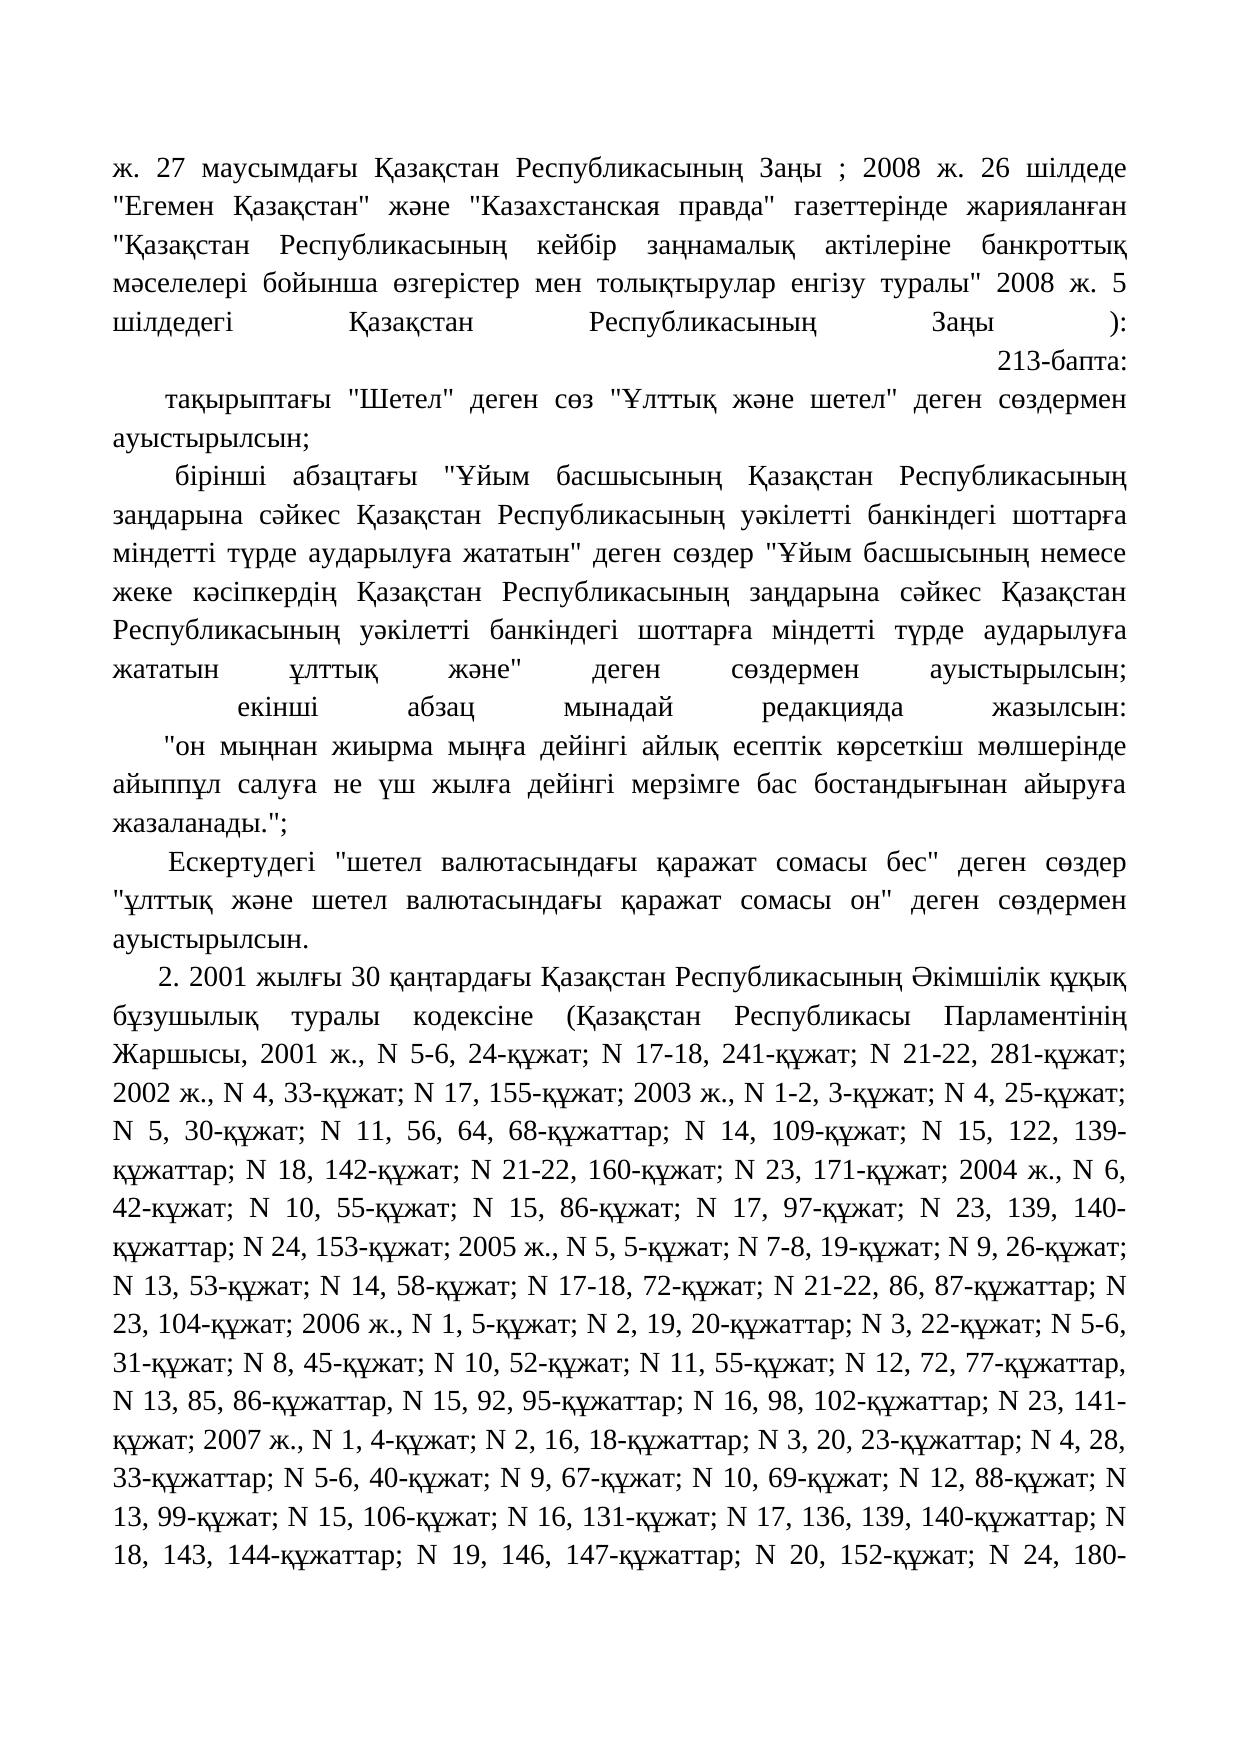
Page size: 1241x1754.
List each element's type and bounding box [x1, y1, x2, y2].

text [112, 959, 1128, 1571]
text [112, 150, 1128, 954]
